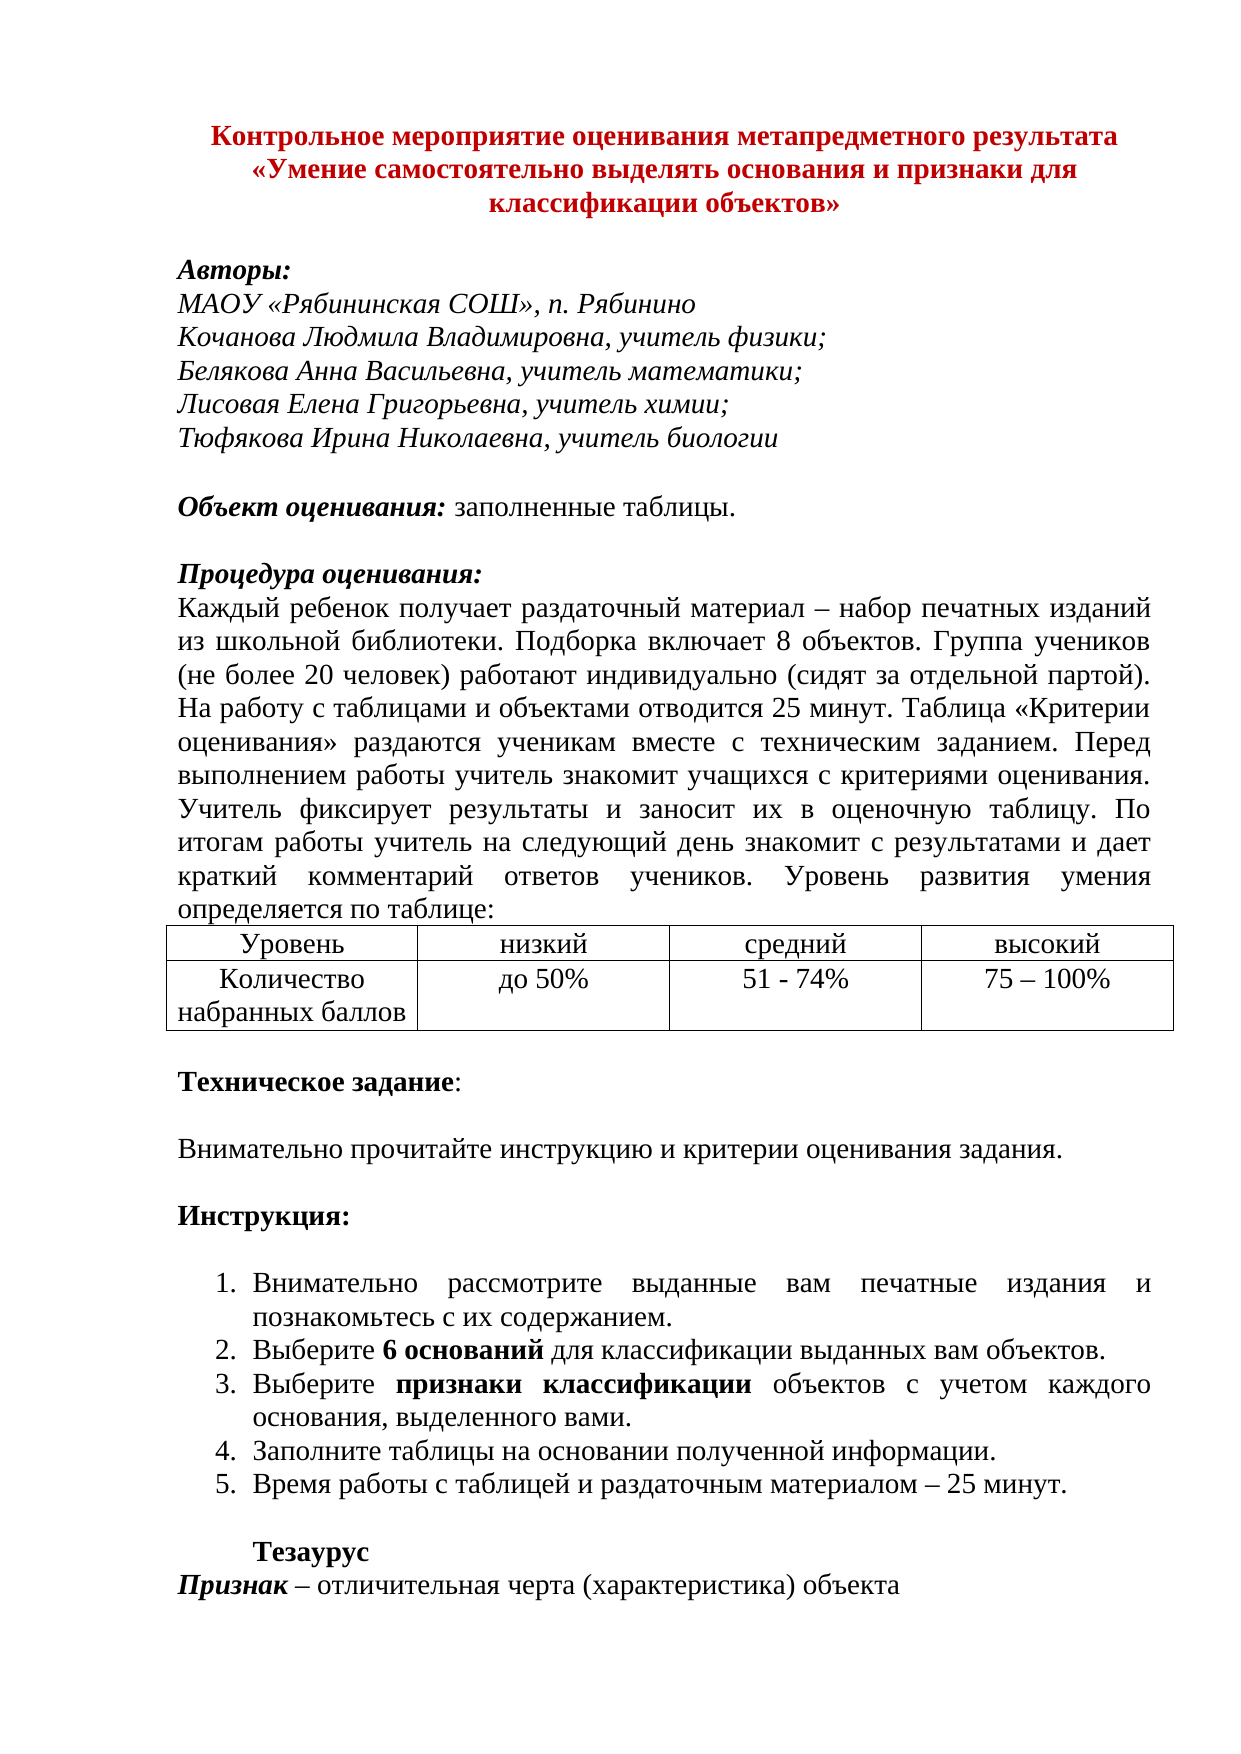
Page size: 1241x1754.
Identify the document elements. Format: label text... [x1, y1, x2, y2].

text Кочанова Людмила Владимировна, учитель физики; [177, 319, 1152, 353]
text Белякова Анна Васильевна, учитель математики; [177, 353, 1152, 386]
text Авторы: [177, 252, 1152, 286]
list Внимательно рассмотрите выданные вам печатные издания и познакомьтесь с их содержанием. [215, 1265, 1152, 1332]
table_header низкий [418, 926, 669, 960]
list Тезаурус [252, 1534, 1152, 1567]
list Время работы с таблицей и раздаточным материалом – 25 минут. [215, 1467, 1152, 1500]
table_cell 51 - 74% [670, 961, 921, 1029]
table_header Уровень [167, 926, 417, 960]
text Признак – отличительная черта (характеристика) объекта [177, 1567, 1152, 1601]
table_header высокий [922, 926, 1173, 960]
table_cell Количество набранных баллов [167, 961, 417, 1029]
list Заполните таблицы на основании полученной информации. [215, 1433, 1152, 1467]
text МАОУ «Рябининская СОШ», п. Рябинино [177, 286, 1152, 319]
text Объект оценивания: заполненные таблицы. [177, 489, 1152, 523]
list Выберите признаки классификации объектов с учетом каждого основания, выделенного вами. [215, 1366, 1152, 1433]
text Контрольное мероприятие оценивания метапредметного результата [177, 118, 1152, 152]
text «Умение самостоятельно выделять основания и признаки для классификации объектов» [177, 152, 1152, 219]
table_header средний [670, 926, 921, 960]
text Процедура оценивания: [177, 556, 1152, 590]
list Инструкция: [177, 1198, 1152, 1232]
list Техническое задание: [177, 1064, 1152, 1098]
text Лисовая Елена Григорьевна, учитель химии; [177, 386, 1152, 420]
list Выберите 6 оснований для классификации выданных вам объектов. [215, 1332, 1152, 1366]
table_cell 75 – 100% [922, 961, 1173, 1029]
text Каждый ребенок получает раздаточный материал – набор печатных изданий из школьной библиотеки. Подборка включает 8 объектов. Группа учеников (не более 20 человек) работают индивидуально (сидят за отдельной партой). На работу с таблицами и объектами отводится 25 минут. Таблица «Критерии оценивания» раздаются ученикам вместе с техническим заданием. Перед выполнением работы учитель знакомит учащихся с критериями оценивания. Учитель фиксирует результаты и заносит их в оценочную таблицу. По итогам работы учитель на следующий день знакомит с результатами и дает краткий комментарий ответов учеников. Уровень развития умения определяется по таблице: [177, 590, 1152, 925]
list Внимательно прочитайте инструкцию и критерии оценивания задания. [177, 1131, 1152, 1165]
text Тюфякова Ирина Николаевна, учитель биологии [177, 420, 1152, 453]
table_cell до 50% [418, 961, 669, 1029]
